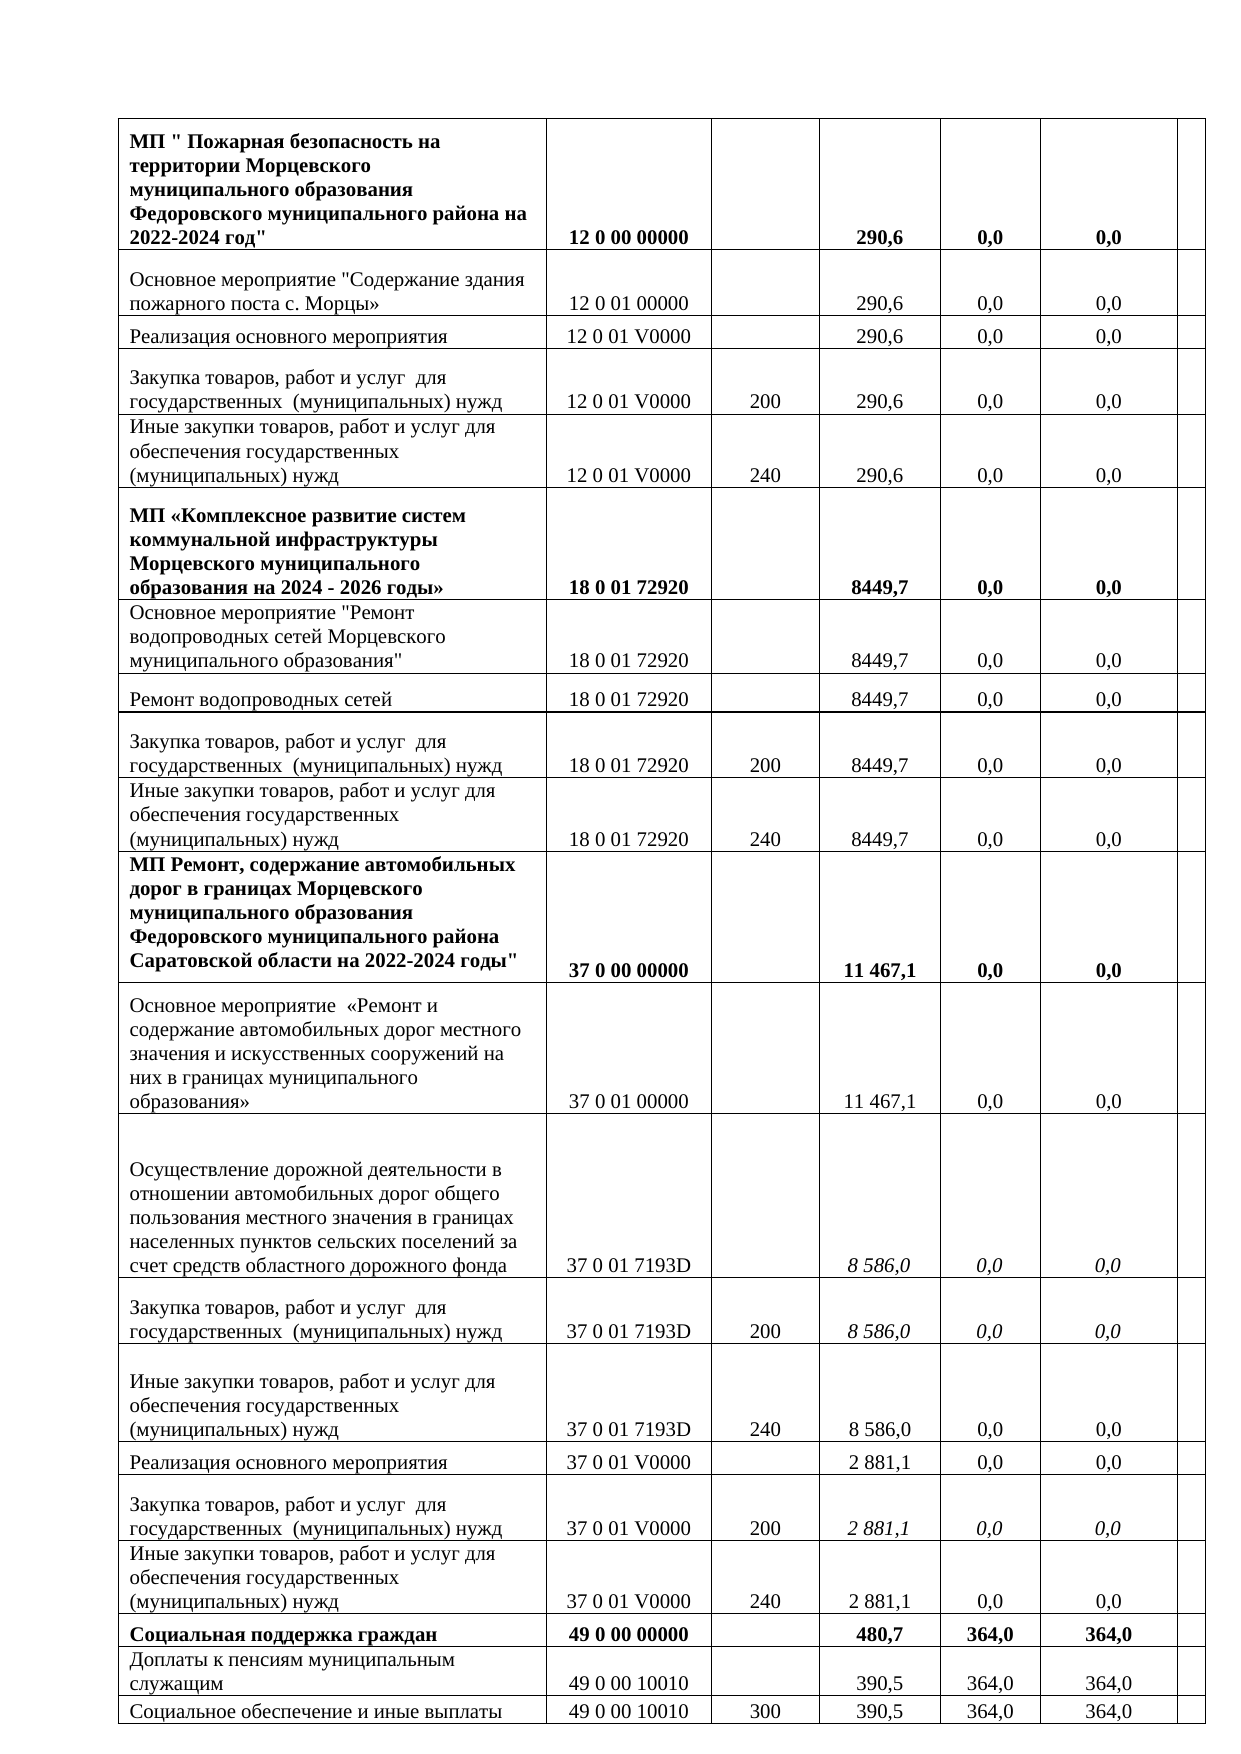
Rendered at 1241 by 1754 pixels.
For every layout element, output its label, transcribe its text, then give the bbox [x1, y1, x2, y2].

table_cell [1178, 1647, 1205, 1695]
table_cell 8449,7 [820, 713, 940, 777]
table_cell 0,0 [1041, 778, 1177, 851]
table_cell [1178, 852, 1205, 982]
table_cell 12 0 01 V0000 [547, 316, 711, 348]
table_cell 0,0 [1041, 1475, 1177, 1539]
table_cell 390,5 [820, 1696, 940, 1723]
table_cell 0,0 [1041, 316, 1177, 348]
table_cell 12 0 01 00000 [547, 250, 711, 315]
table_cell [712, 1614, 819, 1646]
table_cell 8449,7 [820, 488, 940, 599]
table_cell [712, 1647, 819, 1695]
table_cell 18 0 01 72920 [547, 488, 711, 599]
table_cell 0,0 [1041, 488, 1177, 599]
table_cell 49 0 00 10010 [547, 1647, 711, 1695]
table_cell 0,0 [941, 1541, 1040, 1613]
table_cell 0,0 [941, 852, 1040, 982]
table_cell 390,5 [820, 1647, 940, 1695]
table_cell [1178, 713, 1205, 777]
table_cell [1178, 1696, 1205, 1723]
table_cell 0,0 [1041, 852, 1177, 982]
table_cell 12 0 00 00000 [547, 119, 711, 249]
table_cell 240 [712, 1344, 819, 1441]
table_cell Доплаты к пенсиям муниципальным служащим [119, 1647, 546, 1695]
table_cell 0,0 [1041, 1114, 1177, 1277]
table_cell 240 [712, 778, 819, 851]
table_cell 0,0 [941, 600, 1040, 672]
table_cell 18 0 01 72920 [547, 674, 711, 711]
table_cell 0,0 [941, 349, 1040, 413]
table_cell [1178, 316, 1205, 348]
table_cell Иные закупки товаров, работ и услуг для обеспечения государственных (муниципальных) нужд [119, 1541, 546, 1613]
table_cell [712, 600, 819, 672]
table_cell 0,0 [941, 1442, 1040, 1474]
table_cell 0,0 [941, 778, 1040, 851]
table_cell 2 881,1 [820, 1475, 940, 1539]
table_cell 37 0 01 V0000 [547, 1475, 711, 1539]
table_cell [1178, 1442, 1205, 1474]
table_cell 0,0 [1041, 983, 1177, 1113]
table_cell Основное мероприятие "Ремонт водопроводных сетей Морцевского муниципального образования" [119, 600, 546, 672]
table_cell [1178, 415, 1205, 487]
table_cell Иные закупки товаров, работ и услуг для обеспечения государственных (муниципальных) нужд [119, 1344, 546, 1441]
table_cell Закупка товаров, работ и услуг для государственных (муниципальных) нужд [119, 349, 546, 413]
table_cell Реализация основного мероприятия [119, 316, 546, 348]
table_cell [1178, 778, 1205, 851]
table_cell 8449,7 [820, 778, 940, 851]
table_cell [712, 316, 819, 348]
table_cell [1178, 1278, 1205, 1343]
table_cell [119, 1696, 546, 1723]
table_cell 0,0 [1041, 250, 1177, 315]
table_cell Реализация основного мероприятия [119, 1442, 546, 1474]
table_cell [1178, 1614, 1205, 1646]
table_cell 0,0 [941, 316, 1040, 348]
table_cell 240 [712, 1541, 819, 1613]
table_cell 8 586,0 [820, 1278, 940, 1343]
table_cell 0,0 [941, 674, 1040, 711]
table_cell МП " Пожарная безопасность на территории Морцевского муниципального образования Федоровского муниципального района на 2022-2024 год" [119, 119, 546, 249]
table_cell 8449,7 [820, 674, 940, 711]
table_cell 0,0 [1041, 1541, 1177, 1613]
table_cell 200 [712, 1278, 819, 1343]
table_cell 0,0 [941, 1344, 1040, 1441]
table_cell [1178, 349, 1205, 413]
table_cell 0,0 [1041, 349, 1177, 413]
table_cell 49 0 00 10010 [547, 1696, 711, 1723]
table_cell 290,6 [820, 250, 940, 315]
table_cell 0,0 [1041, 1442, 1177, 1474]
table_cell 11 467,1 [820, 983, 940, 1113]
table_cell 37 0 01 7193D [547, 1114, 711, 1277]
table_cell 300 [712, 1696, 819, 1723]
table_cell 12 0 01 V0000 [547, 349, 711, 413]
table_cell 290,6 [820, 415, 940, 487]
table_cell [1178, 1475, 1205, 1539]
table_cell [712, 119, 819, 249]
table_cell 37 0 01 00000 [547, 983, 711, 1113]
table_cell [712, 674, 819, 711]
table_cell 200 [712, 1475, 819, 1539]
table_cell 18 0 01 72920 [547, 713, 711, 777]
table_cell [712, 250, 819, 315]
table_cell 0,0 [1041, 600, 1177, 672]
table_cell 0,0 [1041, 1278, 1177, 1343]
table_cell [712, 1114, 819, 1277]
table_cell Закупка товаров, работ и услуг для государственных (муниципальных) нужд [119, 713, 546, 777]
table_cell 0,0 [941, 488, 1040, 599]
table_cell 364,0 [1041, 1647, 1177, 1695]
table_cell 0,0 [1041, 1344, 1177, 1441]
table_cell 364,0 [941, 1696, 1040, 1723]
table_cell 364,0 [1041, 1696, 1177, 1723]
table_cell 2 881,1 [820, 1541, 940, 1613]
table_cell 0,0 [1041, 415, 1177, 487]
table_cell 0,0 [1041, 119, 1177, 249]
table_cell [1178, 674, 1205, 711]
table_cell 0,0 [941, 983, 1040, 1113]
table_cell 0,0 [941, 1114, 1040, 1277]
table_cell 240 [712, 415, 819, 487]
table_cell 290,6 [820, 119, 940, 249]
table_cell 0,0 [941, 250, 1040, 315]
table_cell [1178, 600, 1205, 672]
table_cell 290,6 [820, 349, 940, 413]
table_cell Осуществление дорожной деятельности в отношении автомобильных дорог общего пользования местного значения в границах населенных пунктов сельских поселений за счет средств областного дорожного фонда [119, 1114, 546, 1277]
table_cell 364,0 [941, 1614, 1040, 1646]
table_cell [712, 1442, 819, 1474]
table_cell 12 0 01 V0000 [547, 415, 711, 487]
table_cell [1178, 1344, 1205, 1441]
table_cell 200 [712, 349, 819, 413]
table_cell 8449,7 [820, 600, 940, 672]
table_cell [712, 852, 819, 982]
table_cell 37 0 01 V0000 [547, 1442, 711, 1474]
table_cell Основное мероприятие "Содержание здания пожарного поста с. Морцы» [119, 250, 546, 315]
table_cell 364,0 [941, 1647, 1040, 1695]
table_cell [712, 983, 819, 1113]
table_cell МП «Комплексное развитие систем коммунальной инфраструктуры Морцевского муниципального образования на 2024 - 2026 годы» [119, 488, 546, 599]
table_cell [1178, 119, 1205, 249]
table_cell Закупка товаров, работ и услуг для государственных (муниципальных) нужд [119, 1475, 546, 1539]
table_cell [712, 488, 819, 599]
table_cell Ремонт водопроводных сетей [119, 674, 546, 711]
table_cell 37 0 01 7193D [547, 1344, 711, 1441]
table_cell 11 467,1 [820, 852, 940, 982]
table_cell 0,0 [941, 1278, 1040, 1343]
table_cell [1178, 250, 1205, 315]
table_cell МП Ремонт, содержание автомобильных дорог в границах Морцевского муниципального образования Федоровского муниципального района Саратовской области на 2022-2024 годы" [119, 852, 546, 982]
table_cell Иные закупки товаров, работ и услуг для обеспечения государственных (муниципальных) нужд [119, 778, 546, 851]
table_cell 0,0 [1041, 674, 1177, 711]
table_cell [1178, 1541, 1205, 1613]
table_cell 8 586,0 [820, 1344, 940, 1441]
table_cell [1178, 1114, 1205, 1277]
table_cell 37 0 01 7193D [547, 1278, 711, 1343]
table_cell 18 0 01 72920 [547, 600, 711, 672]
table_cell 480,7 [820, 1614, 940, 1646]
table_cell 364,0 [1041, 1614, 1177, 1646]
table_cell 49 0 00 00000 [547, 1614, 711, 1646]
table_cell Закупка товаров, работ и услуг для государственных (муниципальных) нужд [119, 1278, 546, 1343]
table_cell 290,6 [820, 316, 940, 348]
table_cell Иные закупки товаров, работ и услуг для обеспечения государственных (муниципальных) нужд [119, 415, 546, 487]
table_cell 18 0 01 72920 [547, 778, 711, 851]
table_cell 37 0 00 00000 [547, 852, 711, 982]
table_cell 37 0 01 V0000 [547, 1541, 711, 1613]
table_cell 0,0 [941, 1475, 1040, 1539]
table_cell 0,0 [1041, 713, 1177, 777]
table_cell 8 586,0 [820, 1114, 940, 1277]
table_cell [1178, 983, 1205, 1113]
table_cell 200 [712, 713, 819, 777]
table_cell [1178, 488, 1205, 599]
table_cell 0,0 [941, 415, 1040, 487]
table_cell Основное мероприятие «Ремонт и содержание автомобильных дорог местного значения и искусственных сооружений на них в границах муниципального образования» [119, 983, 546, 1113]
table_cell Социальная поддержка граждан [119, 1614, 546, 1646]
table_cell 2 881,1 [820, 1442, 940, 1474]
table_cell 0,0 [941, 119, 1040, 249]
table_cell 0,0 [941, 713, 1040, 777]
